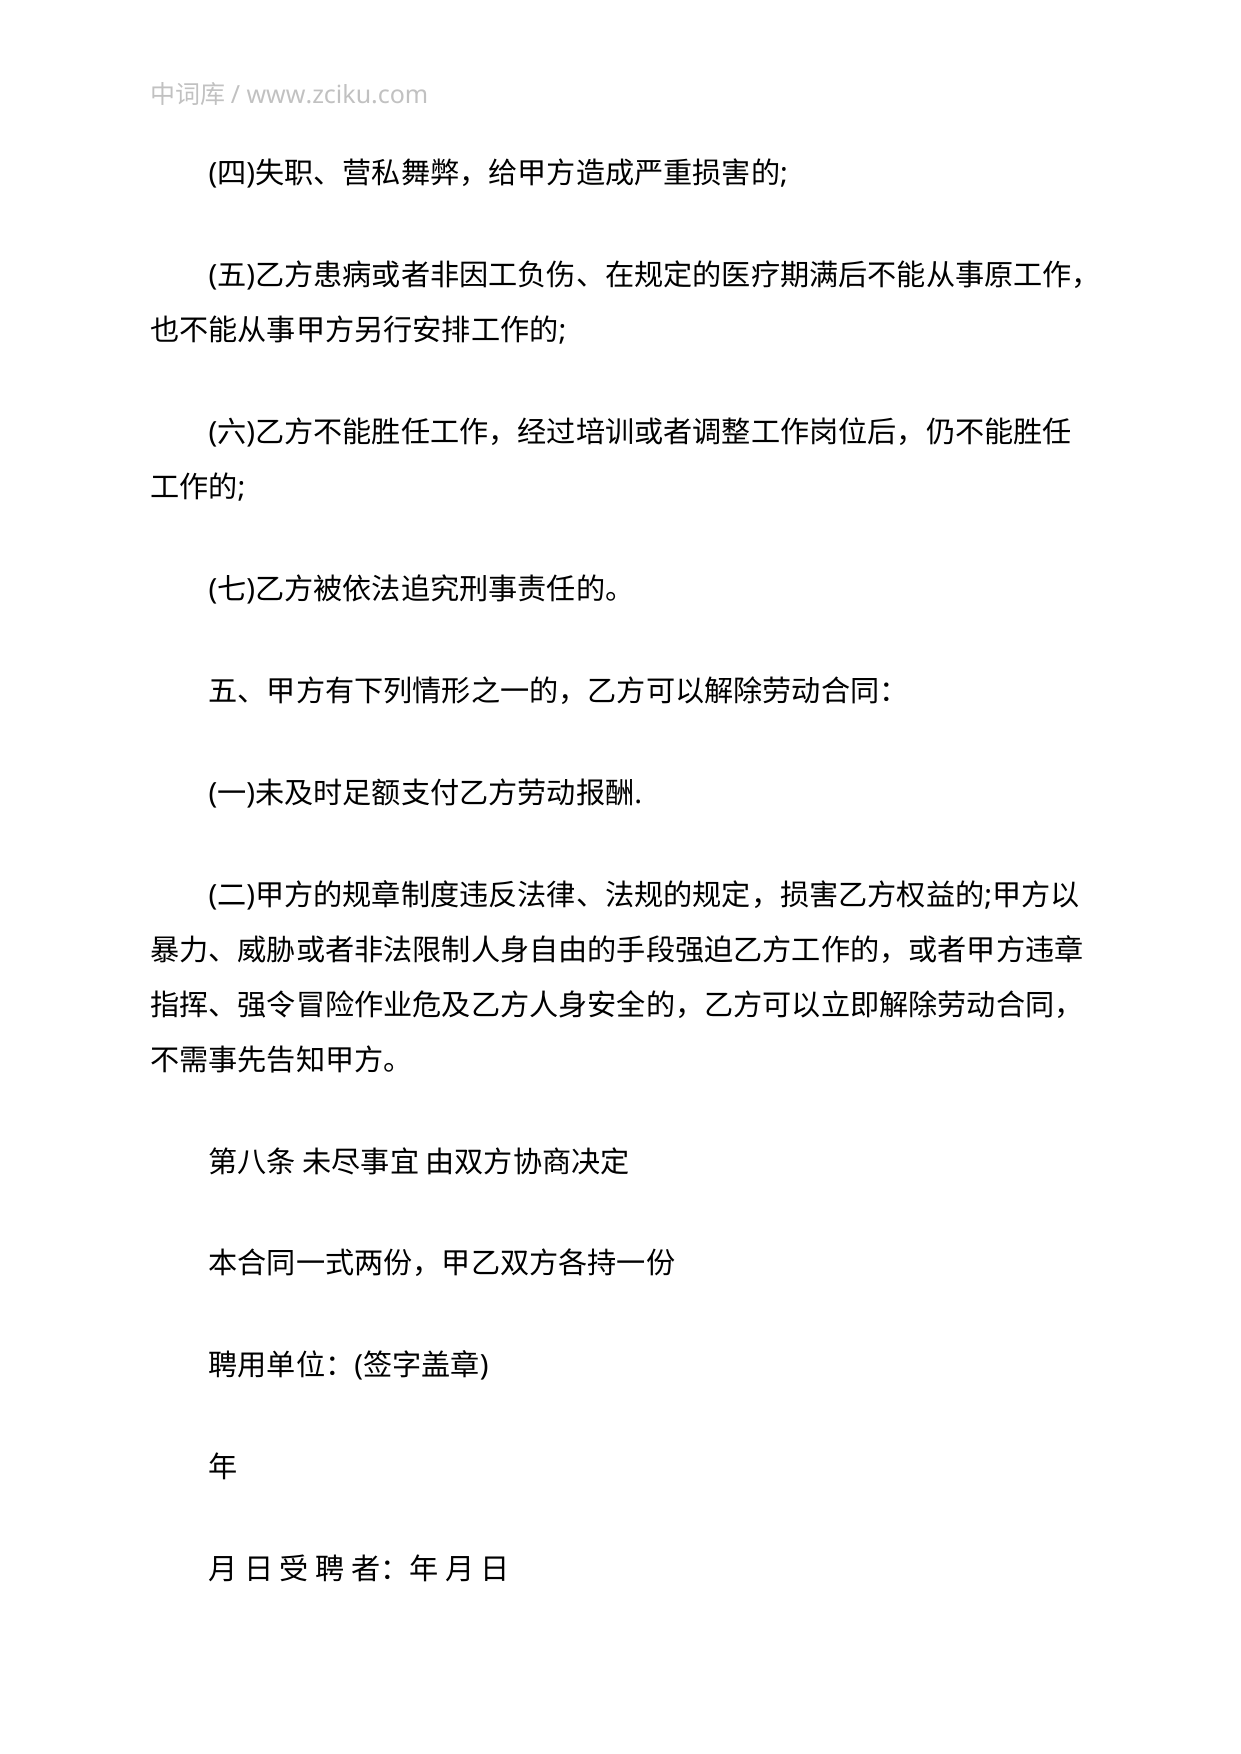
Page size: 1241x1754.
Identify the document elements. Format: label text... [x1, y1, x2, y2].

text 年 [150, 1444, 1090, 1486]
text (二)甲方的规章制度违反法律、法规的规定，损害乙方权益的;甲方以暴力、威胁或者非法限制人身自由的手段强迫乙方工作的，或者甲方违章指挥、强令冒险作业危及乙方人身安全的，乙方可以立即解除劳动合同，不需事先告知甲方。 [150, 872, 1090, 1079]
text (五)乙方患病或者非因工负伤、在规定的医疗期满后不能从事原工作，也不能从事甲方另行安排工作的; [150, 252, 1090, 349]
text 第八条 未尽事宜 由双方协商决定 [150, 1138, 1090, 1181]
text 聘用单位：(签字盖章) [150, 1342, 1090, 1384]
text (七)乙方被依法追究刑事责任的。 [150, 566, 1090, 608]
text (六)乙方不能胜任工作，经过培训或者调整工作岗位后，仍不能胜任工作的; [150, 409, 1090, 506]
text (四)失职、营私舞弊，给甲方造成严重损害的; [150, 150, 1090, 192]
text 本合同一式两份，甲乙双方各持一份 [150, 1240, 1090, 1282]
text 五、甲方有下列情形之一的，乙方可以解除劳动合同： [150, 668, 1090, 710]
text (一)未及时足额支付乙方劳动报酬. [150, 770, 1090, 812]
text 月 日 受 聘 者：年 月 日 [150, 1546, 1090, 1588]
